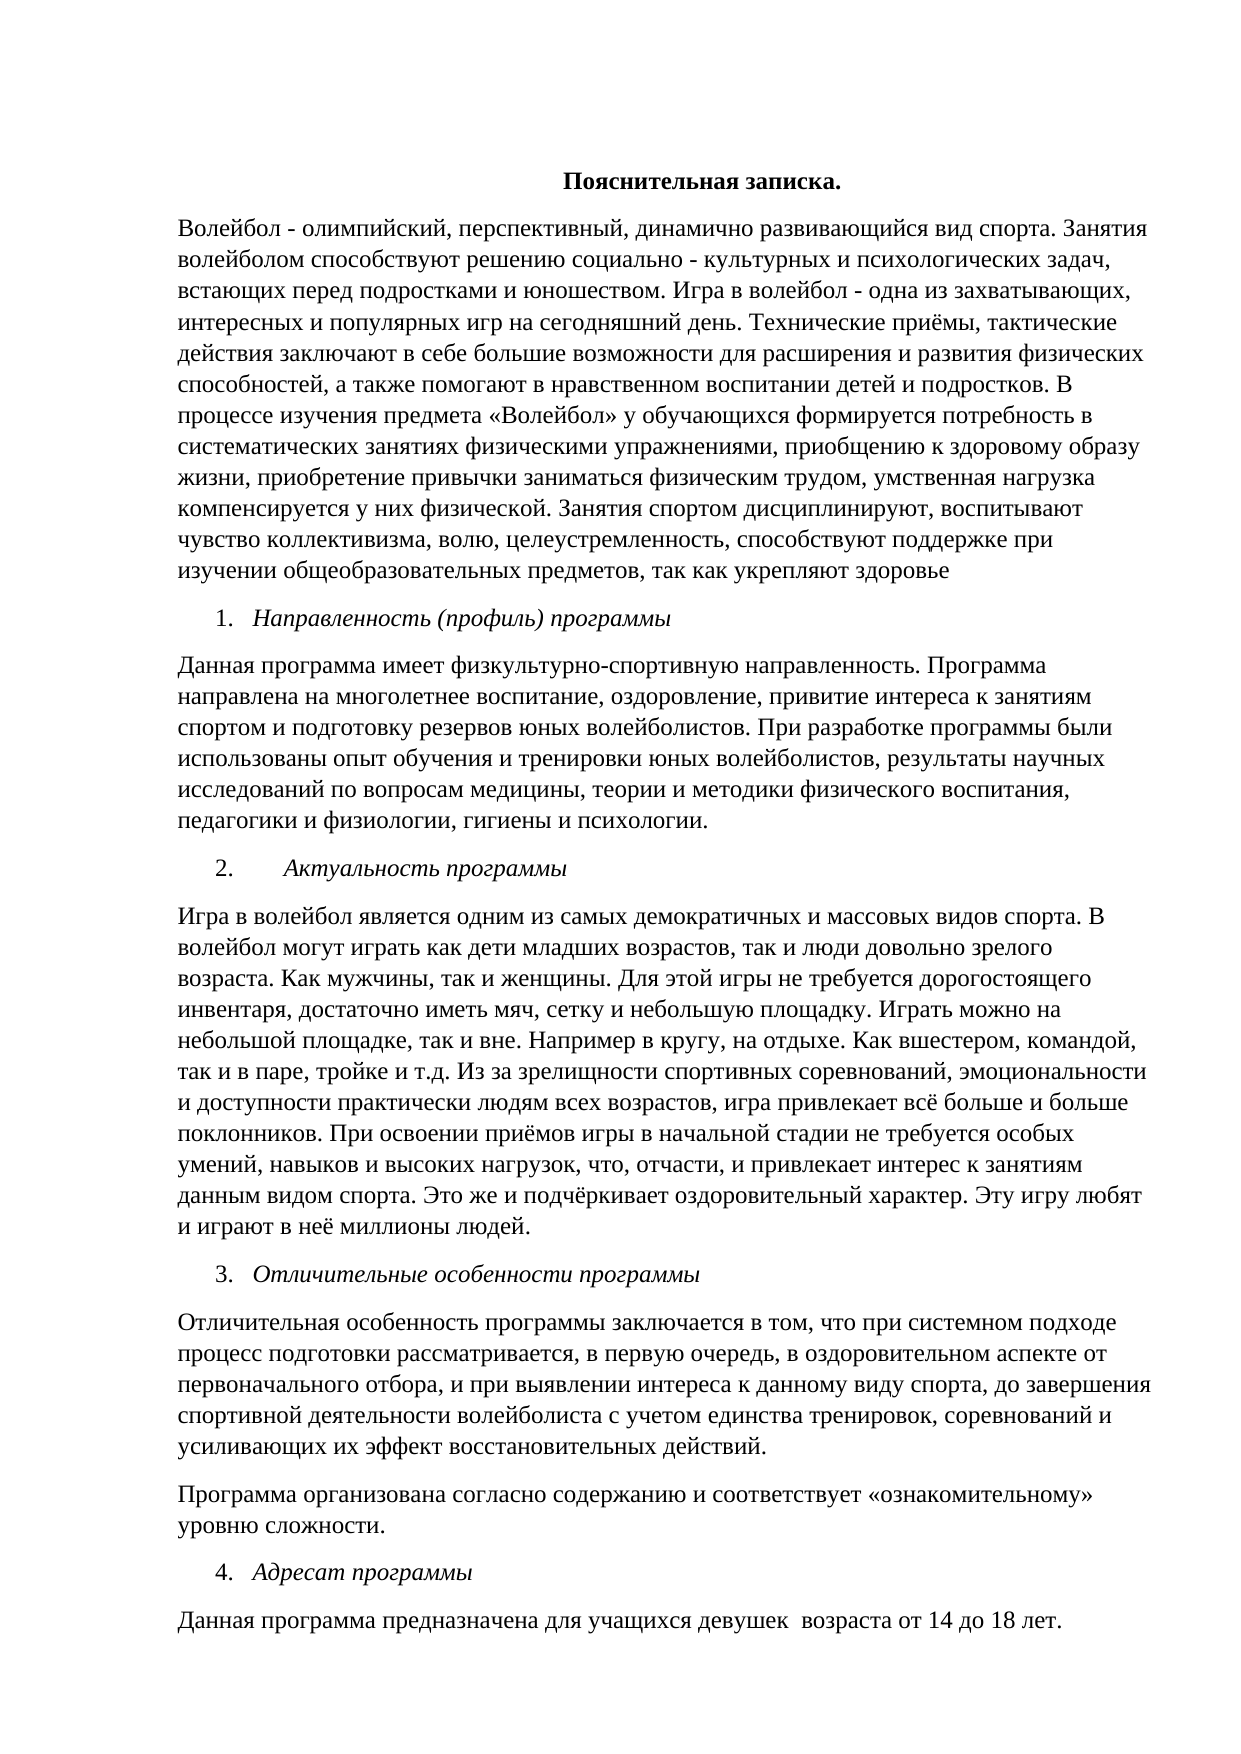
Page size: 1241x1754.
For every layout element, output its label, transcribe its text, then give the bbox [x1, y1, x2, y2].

text Данная программа предназначена для учащихся девушек возраста от 14 до 18 лет. [177, 1605, 1152, 1634]
text Данная программа имеет физкультурно-спортивную направленность. Программа направлена на многолетнее воспитание, оздоровление, привитие интереса к занятиям спортом и подготовку резервов юных волейболистов. При разработке программы были использованы опыт обучения и тренировки юных волейболистов, результаты научных исследований по вопросам медицины, теории и методики физического воспитания, педагогики и физиологии, гигиены и психологии. [177, 650, 1152, 834]
text Отличительная особенность программы заключается в том, что при системном подходе процесс подготовки рассматривается, в первую очередь, в оздоровительном аспекте от первоначального отбора, и при выявлении интереса к данному виду спорта, до завершения спортивной деятельности волейболиста с учетом единства тренировок, соревнований и усиливающих их эффект восстановительных действий. [177, 1307, 1152, 1460]
text Игра в волейбол является одним из самых демократичных и массовых видов спорта. В волейбол могут играть как дети младших возрастов, так и люди довольно зрелого возраста. Как мужчины, так и женщины. Для этой игры не требуется дорогостоящего инвентаря, достаточно иметь мяч, сетку и небольшую площадку. Играть можно на небольшой площадке, так и вне. Например в кругу, на отдыхе. Как вшестером, командой, так и в паре, тройке и т.д. Из за зрелищности спортивных соревнований, эмоциональности и доступности практически людям всех возрастов, игра привлекает всё больше и больше поклонников. При освоении приёмов игры в начальной стадии не требуется особых умений, навыков и высоких нагрузок, что, отчасти, и привлекает интерес к занятиям данным видом спорта. Это же и подчёркивает оздоровительный характер. Эту игру любят и играют в неё миллионы людей. [177, 901, 1152, 1240]
list Отличительные особенности программы [215, 1259, 1152, 1288]
text Волейбол - олимпийский, перспективный, динамично развивающийся вид спорта. Занятия волейболом способствуют решению социально - культурных и психологических задач, встающих перед подростками и юношеством. Игра в волейбол - одна из захватывающих, интересных и популярных игр на сегодняшний день. Технические приёмы, тактические действия заключают в себе большие возможности для расширения и развития физических способностей, а также помогают в нравственном воспитании детей и подростков. В процессе изучения предмета «Волейбол» у обучающихся формируется потребность в систематических занятиях физическими упражнениями, приобщению к здоровому образу жизни, приобретение привычки заниматься физическим трудом, умственная нагрузка компенсируется у них физической. Занятия спортом дисциплинируют, воспитывают чувство коллективизма, волю, целеустремленность, способствуют поддержке при изучении общеобразовательных предметов, так как укрепляют здоровье [177, 213, 1152, 584]
text Программа организована согласно содержанию и соответствует «ознакомительному» уровню сложности. [177, 1479, 1152, 1538]
list Актуальность программы [215, 853, 1152, 882]
list Адресат программы [215, 1557, 1152, 1586]
text Пояснительная записка. [252, 166, 1152, 194]
list Направленность (профиль) программы [215, 603, 1152, 631]
